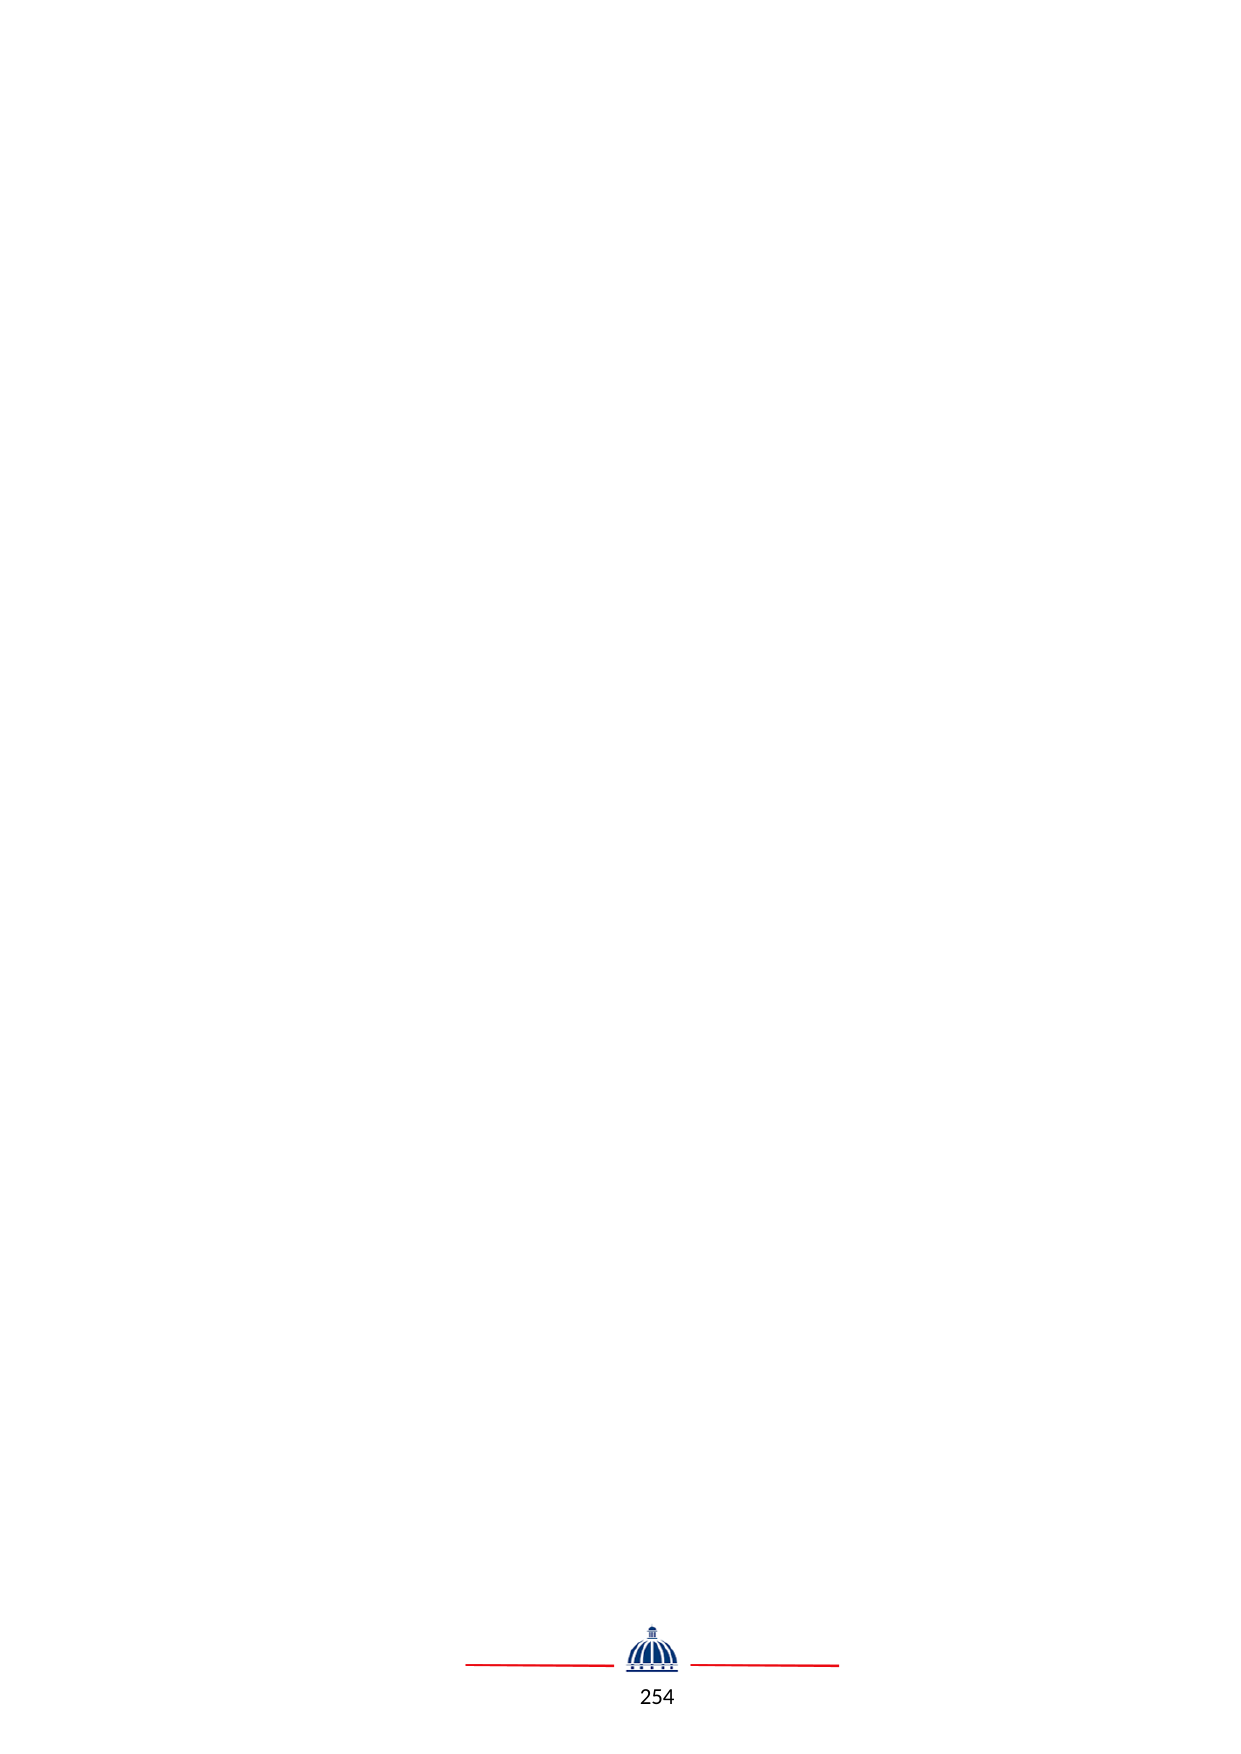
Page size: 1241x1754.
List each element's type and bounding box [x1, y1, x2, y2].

picture [461, 1620, 844, 1677]
